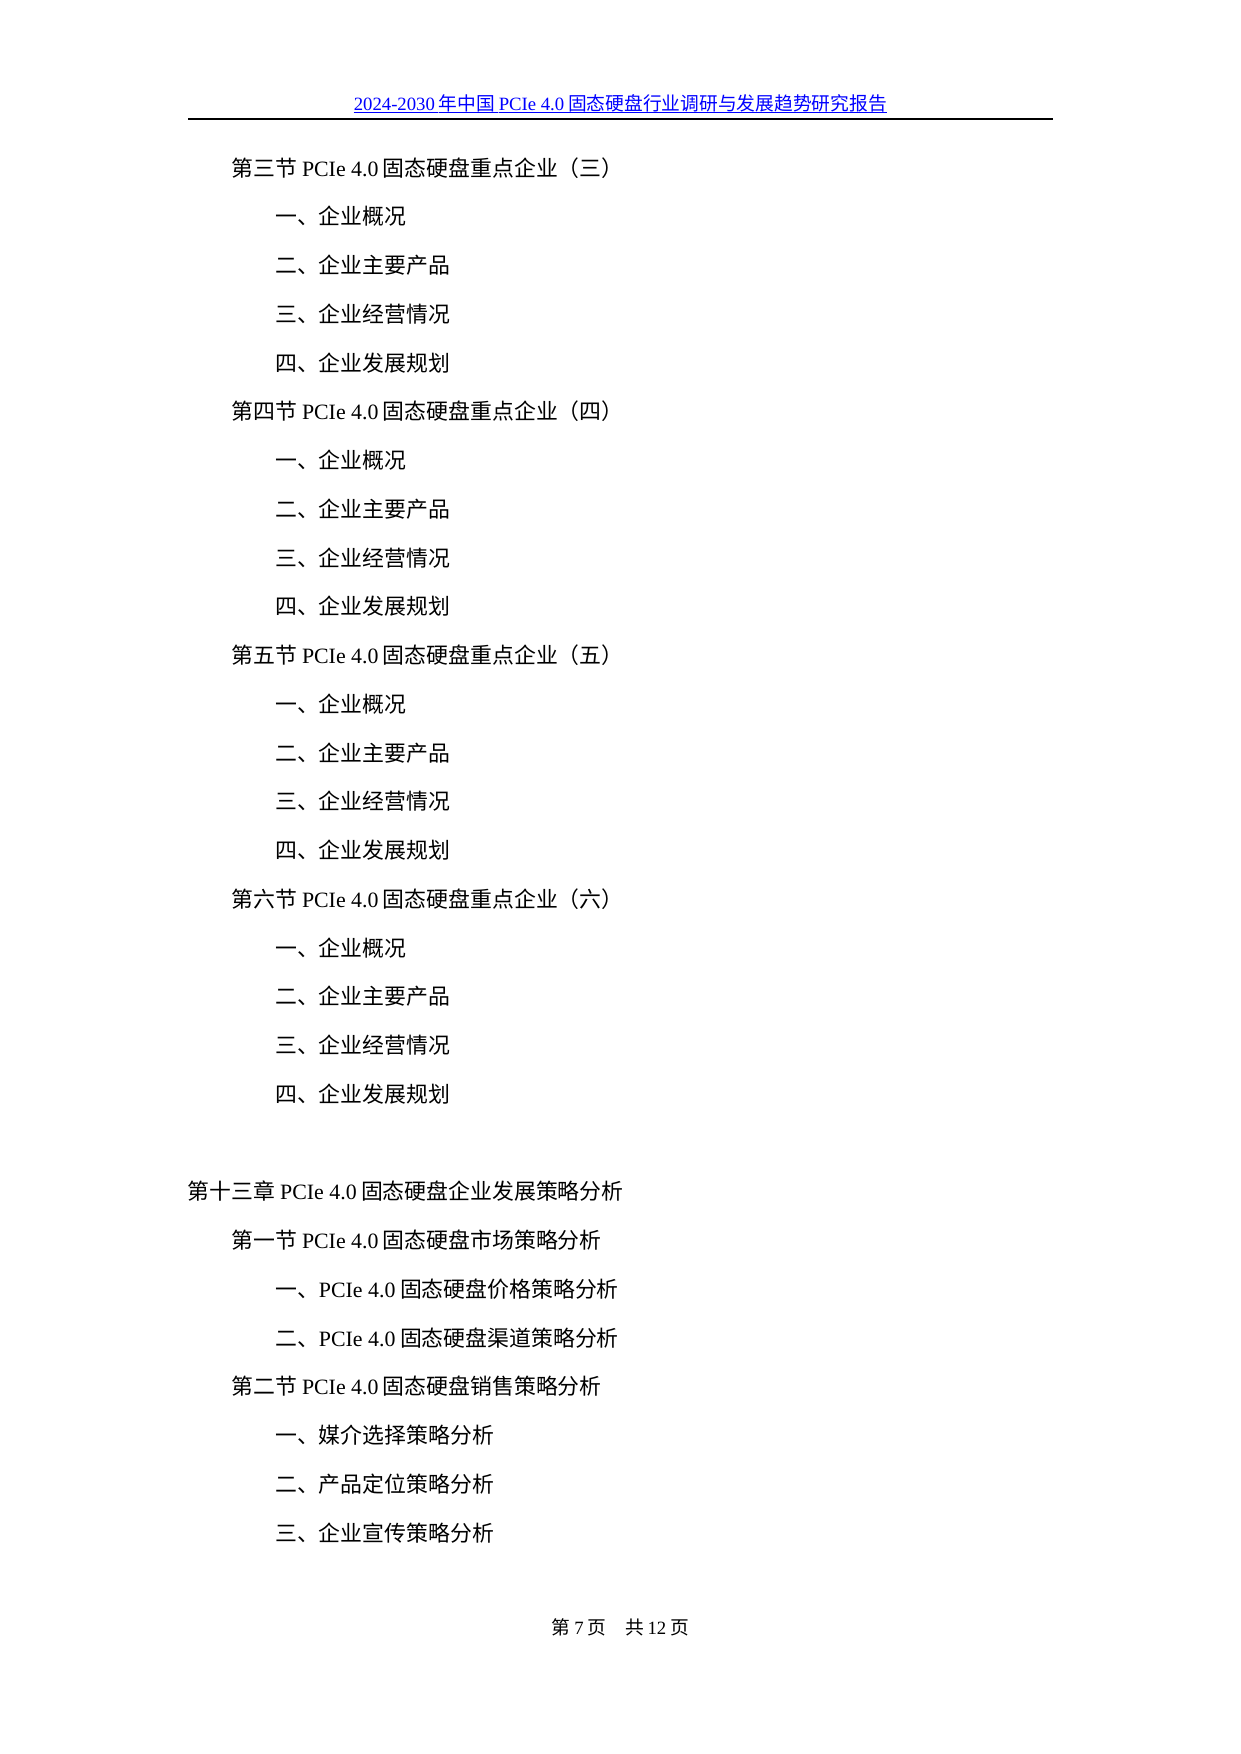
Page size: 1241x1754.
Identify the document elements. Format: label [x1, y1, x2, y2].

text [187, 150, 1053, 1548]
